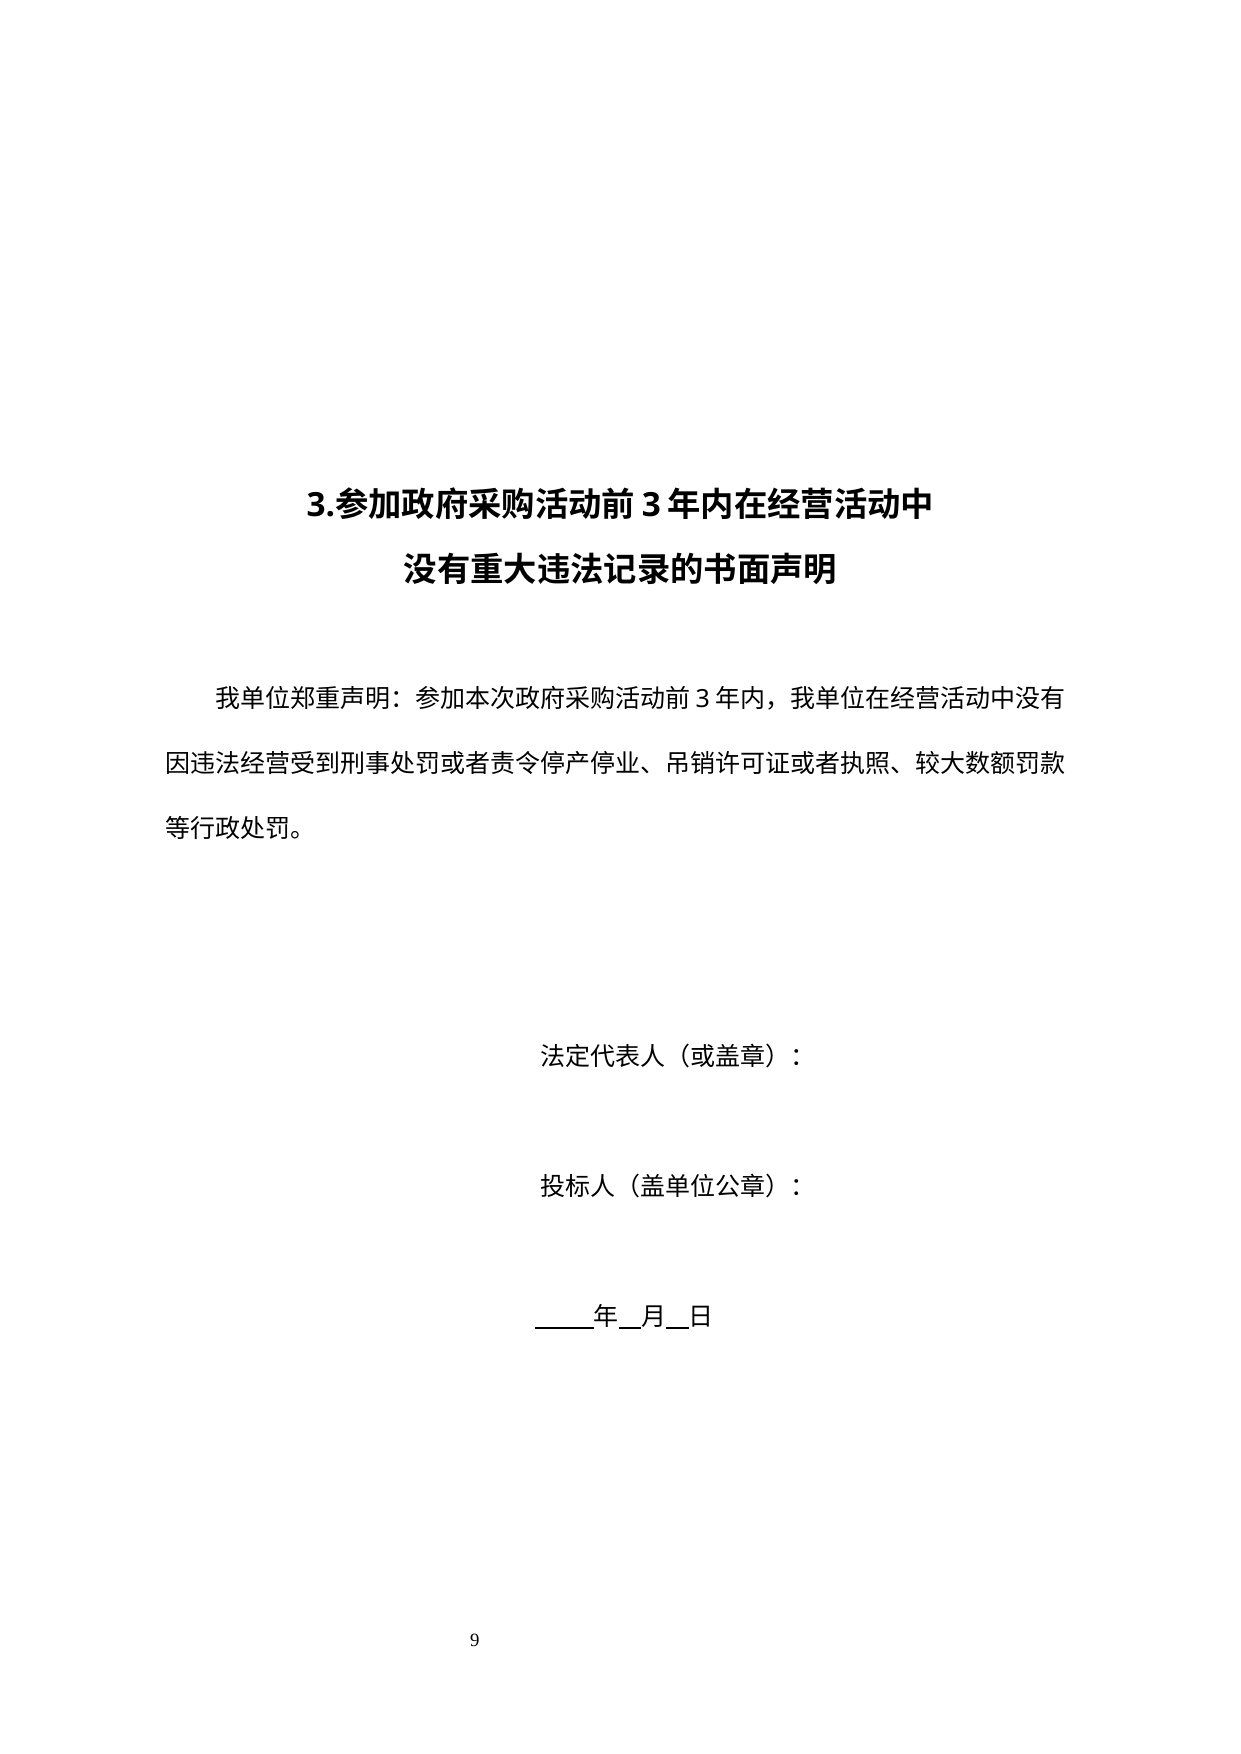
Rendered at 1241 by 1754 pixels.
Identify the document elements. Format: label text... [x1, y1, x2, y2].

text 年 月 日 [165, 1282, 1075, 1347]
text 我单位郑重声明：参加本次政府采购活动前3年内，我单位在经营活动中没有因违法经营受到刑事处罚或者责令停产停业、吊销许可证或者执照、较大数额罚款等行政处罚。 [165, 664, 1075, 859]
text 3.参加政府采购活动前3年内在经营活动中 [165, 469, 1075, 534]
text 法定代表人（或盖章）： [165, 1022, 1075, 1087]
text 投标人（盖单位公章）： [165, 1152, 1075, 1217]
text 没有重大违法记录的书面声明 [165, 534, 1075, 599]
